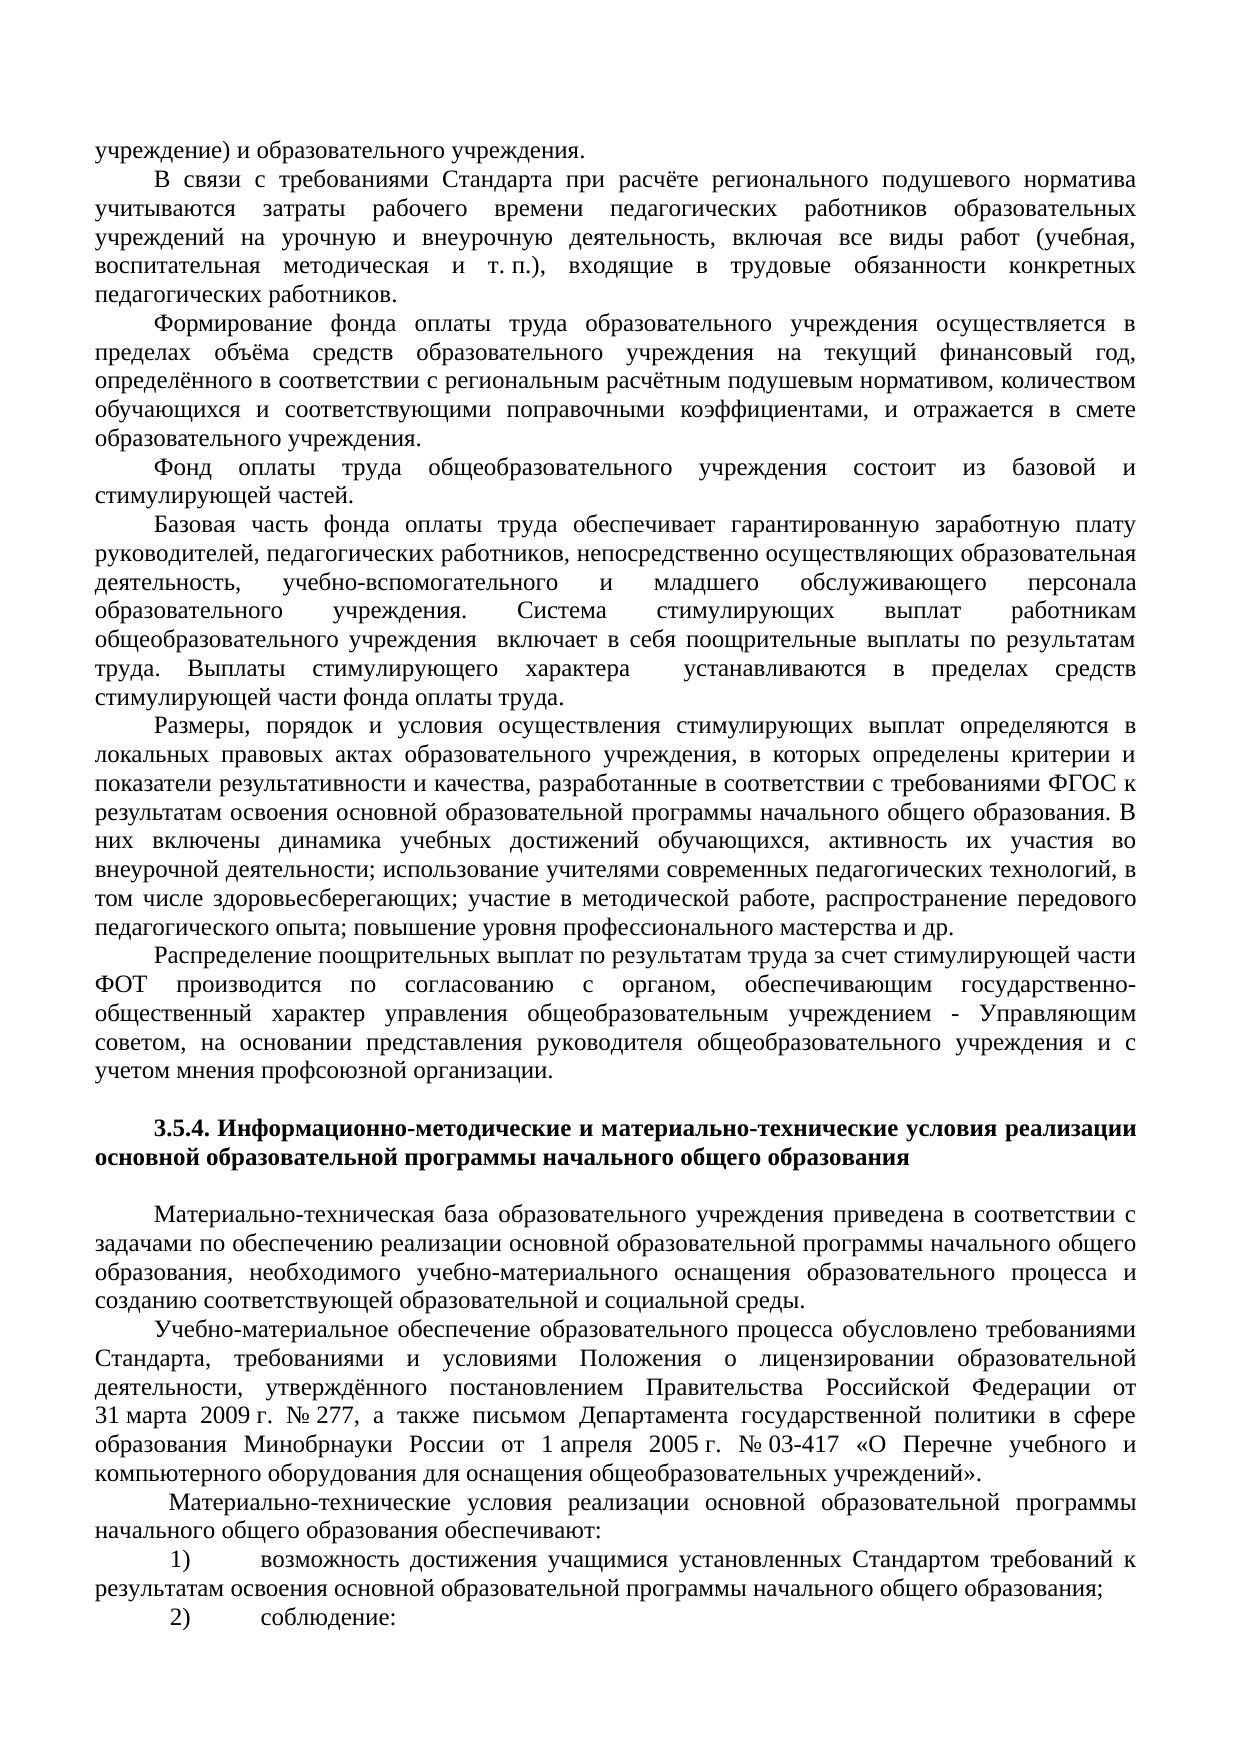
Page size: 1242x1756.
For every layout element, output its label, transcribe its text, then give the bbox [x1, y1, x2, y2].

text Размеры, порядок и условия осуществления стимулирующих выплат определяются в локальных правовых актах образовательного учреждения, в которых определены критерии и показатели результативности и качества, разработанные в соответствии с требованиями ФГОС к результатам освоения основной образовательной программы начального общего образования. В них включены динамика учебных достижений обучающихся, активность их участия во внеурочной деятельности; использование учителями современных педагогических технологий, в том числе здоровьесберегающих; участие в методической работе, распространение передового педагогического опыта; повышение уровня профессионального мастерства и др. [94, 710, 1137, 940]
text Учебно-материальное обеспечение образовательного процесса обусловлено требованиями Стандарта, требованиями и условиями Положения о лицензировании образовательной деятельности, утверждённого постановлением Правительства Российской Федерации от 31 марта 2009 г. № 277, а также письмом Департамента государственной политики в сфере образования Минобрнауки России от 1 апреля 2005 г. № 03-417 «О Перечне учебного и компьютерного оборудования для оснащения общеобразовательных учреждений». [94, 1314, 1137, 1487]
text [94, 135, 1137, 164]
text Фонд оплаты труда общеобразовательного учреждения состоит из базовой и стимулирующей частей. [94, 452, 1137, 509]
text Базовая часть фонда оплаты труда обеспечивает гарантированную заработную плату руководителей, педагогических работников, непосредственно осуществляющих образовательная деятельность, учебно-вспомогательного и младшего обслуживающего персонала образовательного учреждения. Система стимулирующих выплат работникам общеобразовательного учреждения включает в себя поощрительные выплаты по результатам труда. Выплаты стимулирующего характера устанавливаются в пределах средств стимулирующей части фонда оплаты труда. [94, 509, 1137, 710]
text Материально-техническая база образовательного учреждения приведена в соответствии с задачами по обеспечению реализации основной образовательной программы начального общего образования, необходимого учебно-материального оснащения образовательного процесса и созданию соответствующей образовательной и социальной среды. [94, 1199, 1137, 1314]
text В связи с требованиями Стандарта при расчёте регионального подушевого норматива учитываются затраты рабочего времени педагогических работников образовательных учреждений на урочную и внеурочную деятельность, включая все виды работ (учебная, воспитательная методическая и т. п.), входящие в трудовые обязанности конкретных педагогических работников. [94, 164, 1137, 308]
list возможность достижения учащимися установленных Стандартом требований к результатам освоения основной образовательной программы начального общего образования; [94, 1544, 1137, 1602]
list соблюдение: [94, 1602, 1137, 1630]
text Распределение поощрительных выплат по результатам труда за счет стимулирующей части ФОТ производится по согласованию с органом, обеспечивающим государственно-общественный характер управления общеобразовательным учреждением - Управляющим советом, на основании представления руководителя общеобразовательного учреждения и с учетом мнения профсоюзной организации. [94, 940, 1137, 1084]
text Формирование фонда оплаты труда образовательного учреждения осуществляется в пределах объёма средств образовательного учреждения на текущий финансовый год, определённого в соответствии с региональным расчётным подушевым нормативом, количеством обучающихся и соответствующими поправочными коэффициентами, и отражается в смете образовательного учреждения. [94, 308, 1137, 452]
text Материально-технические условия реализации основной образовательной программы начального общего образования обеспечивают: [94, 1487, 1137, 1544]
text 3.5.4. Информационно-методические и материально-технические условия реализации основной образовательной программы начального общего образования [94, 1113, 1137, 1170]
